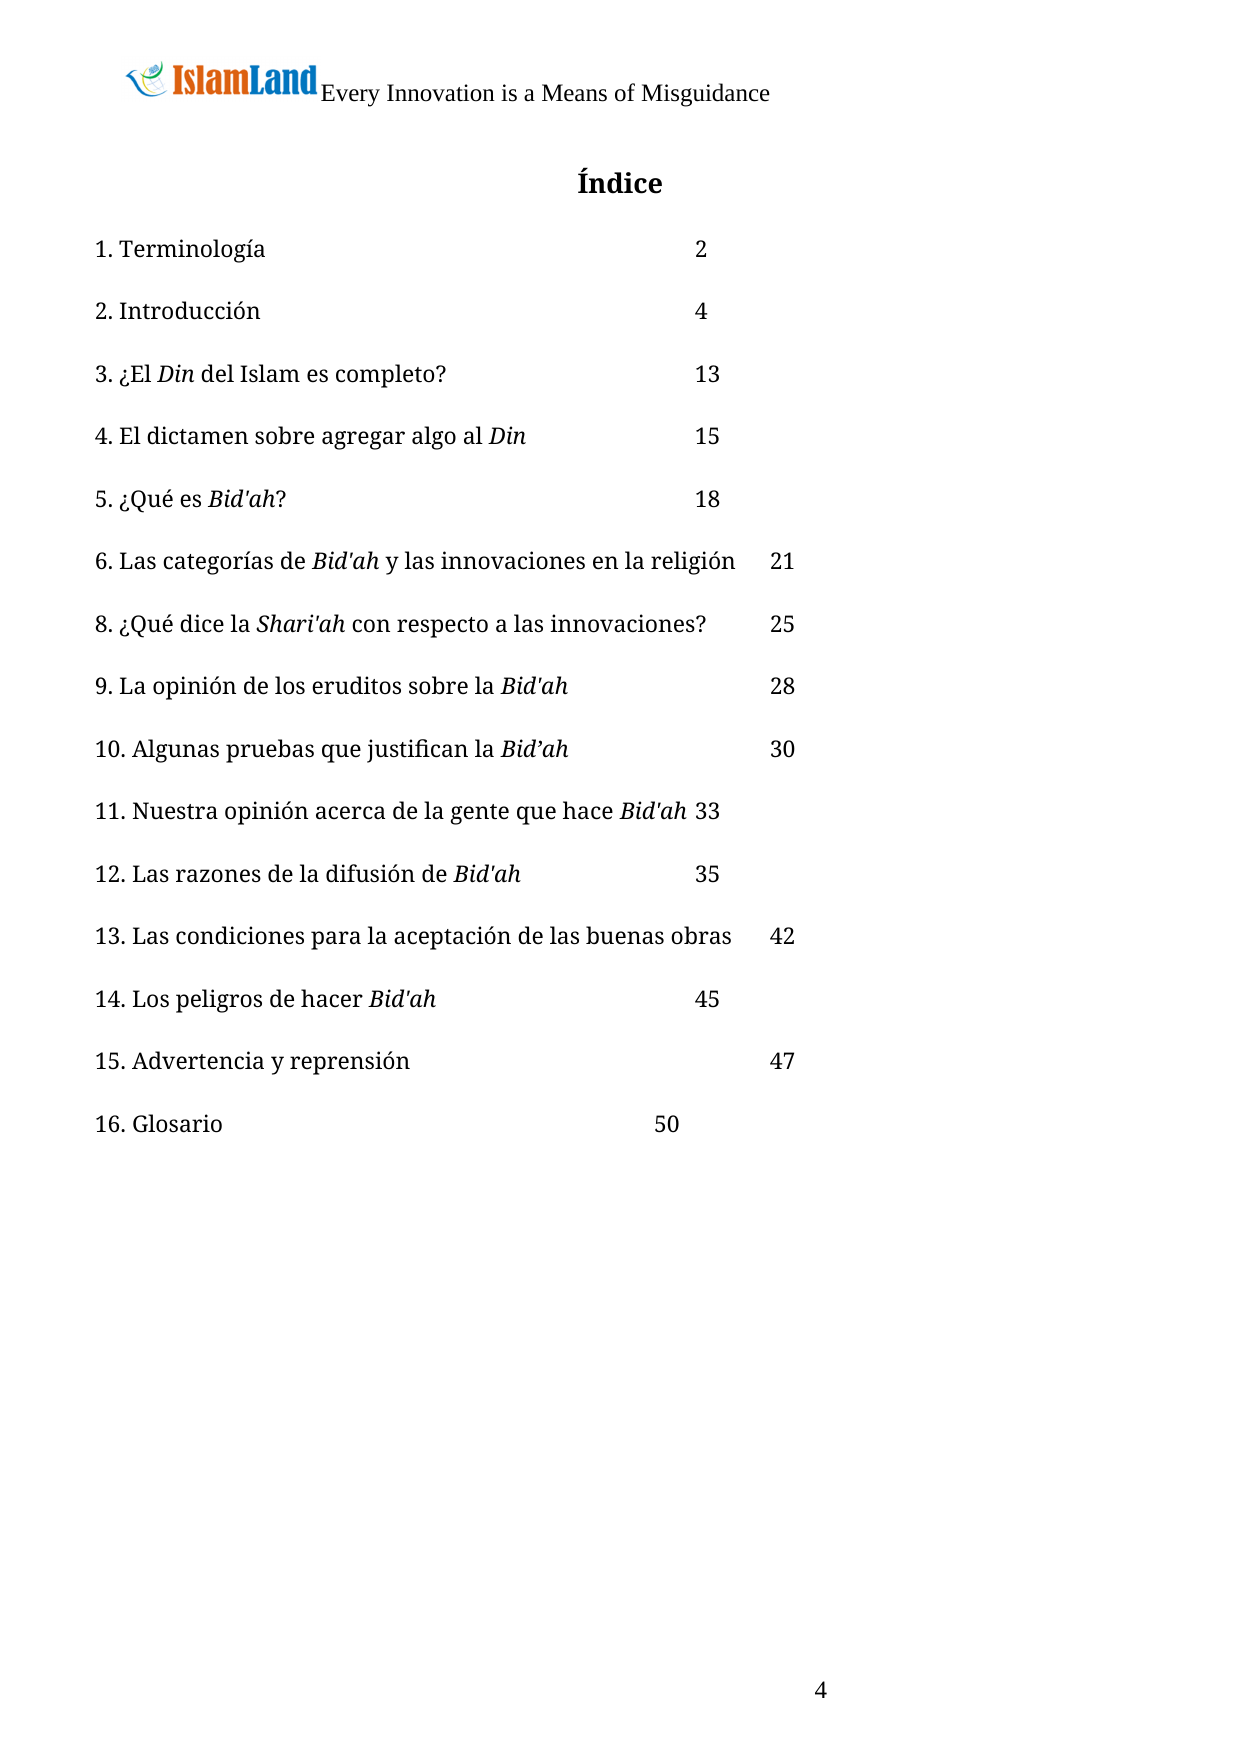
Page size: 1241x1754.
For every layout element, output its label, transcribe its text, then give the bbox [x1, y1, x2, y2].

text 15. Advertencia y reprensión 47 [94, 1045, 1146, 1076]
text 12. Las razones de la difusión de Bid'ah 35 [94, 858, 1146, 889]
text 16. Glosario 50 [94, 1108, 1146, 1139]
text 2. Introducción 4 [94, 295, 1146, 326]
text 13. Las condiciones para la aceptación de las buenas obras 42 [94, 920, 1146, 951]
text 5. ¿Qué es Bid'ah? 18 [94, 483, 1146, 514]
text 8. ¿Qué dice la Shari'ah con respecto a las innovaciones? 25 [94, 608, 1146, 639]
text 10. Algunas pruebas que justifican la Bid’ah 30 [94, 733, 1146, 764]
text 11. Nuestra opinión acerca de la gente que hace Bid'ah 33 [94, 795, 1146, 826]
picture [121, 56, 321, 102]
text 9. La opinión de los eruditos sobre la Bid'ah 28 [94, 670, 1146, 701]
text 1. Terminología 2 [94, 233, 1146, 264]
text 6. Las categorías de Bid'ah y las innovaciones en la religión 21 [94, 545, 1146, 576]
text Índice [94, 164, 1146, 201]
text 4. El dictamen sobre agregar algo al Din 15 [94, 420, 1146, 451]
text 3. ¿El Din del Islam es completo? 13 [94, 358, 1146, 389]
text 14. Los peligros de hacer Bid'ah 45 [94, 983, 1146, 1014]
